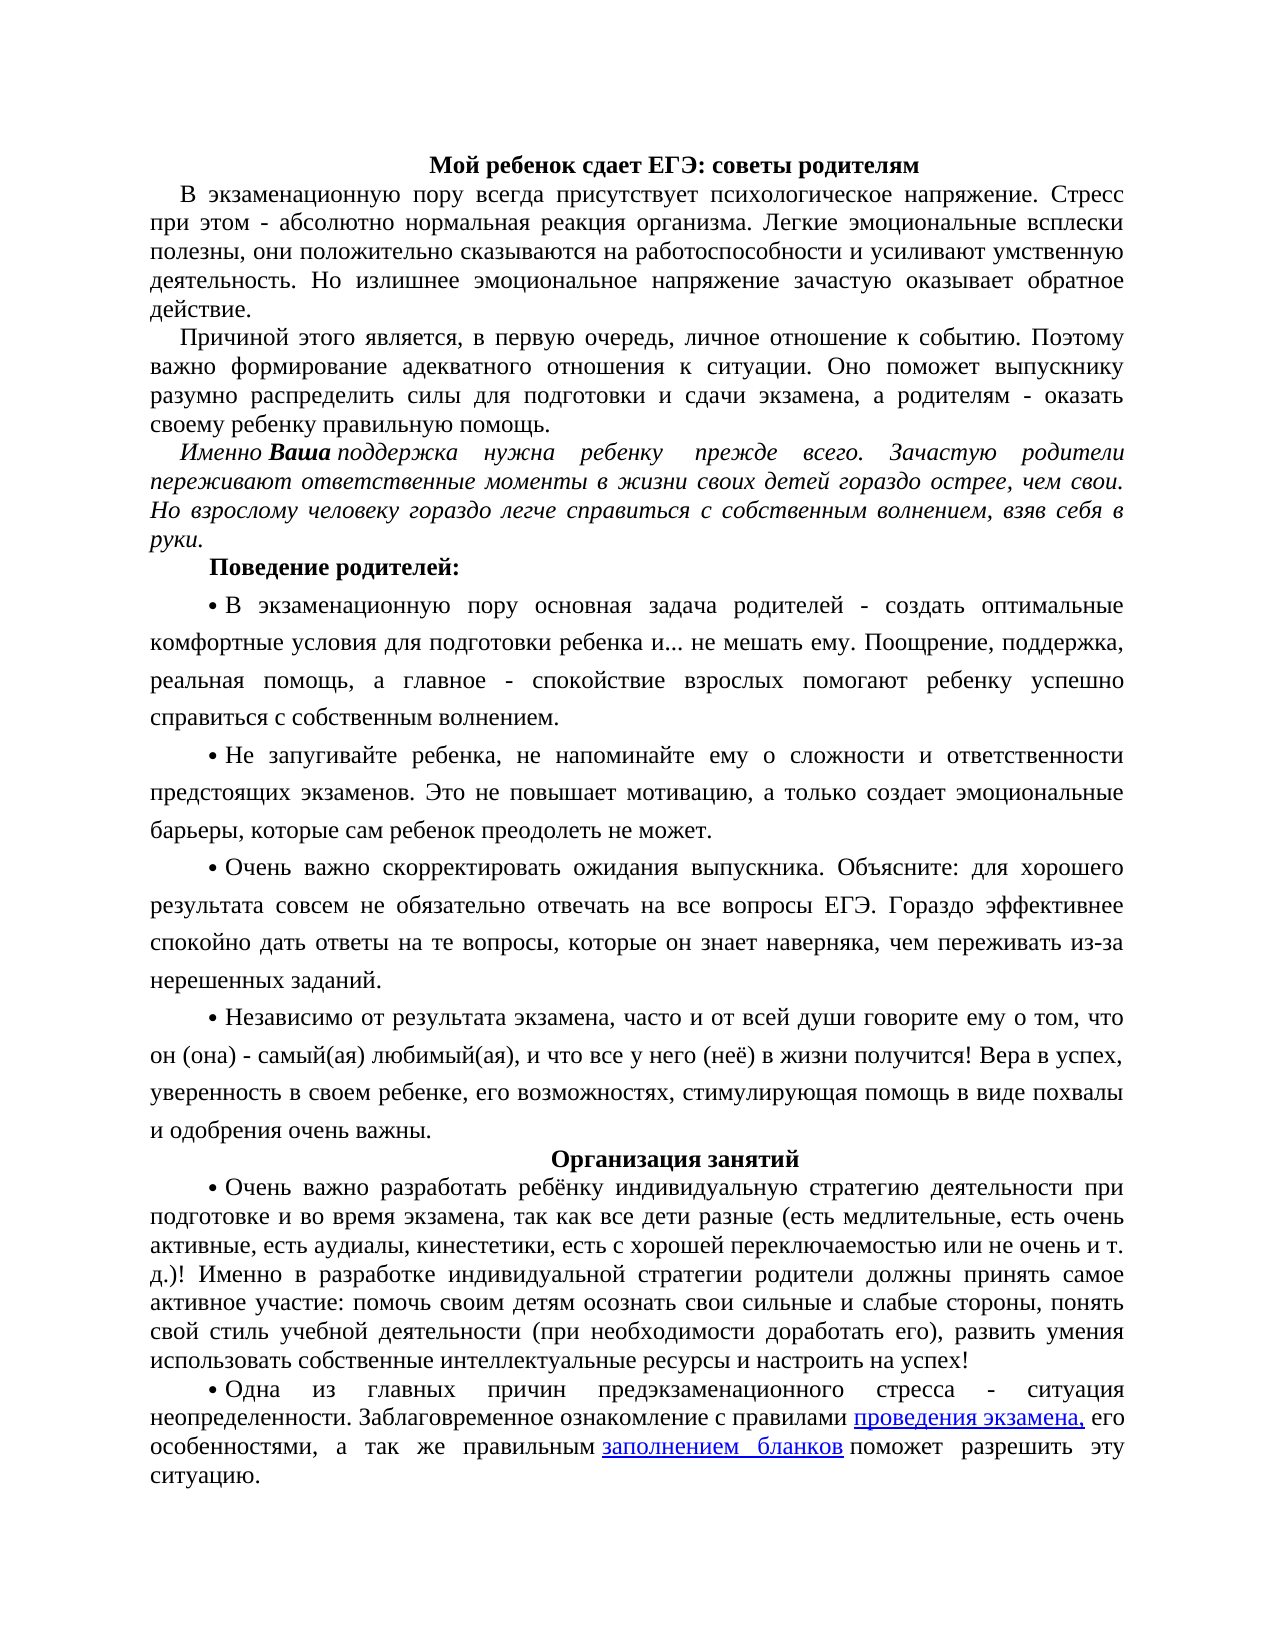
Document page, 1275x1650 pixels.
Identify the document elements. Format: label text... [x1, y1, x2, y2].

text Организация занятий [225, 1144, 1125, 1172]
list Очень важно разработать ребёнку индивидуальную стратегию деятельности при подготовке и во время экзамена, так как все дети разные (есть медлительные, есть очень активные, есть аудиалы, кинестетики, есть с хорошей переключаемостью или не очень и т. д.)! Именно в разработке индивидуальной стратегии родители должны принять самое активное участие: помочь своим детям осознать свои сильные и слабые стороны, понять свой стиль учебной деятельности (при необходимости доработать его), развить умения использовать собственные интеллектуальные ресурсы и настроить на успех! [150, 1172, 1125, 1374]
list Не запугивайте ребенка, не напоминайте ему о сложности и ответственности предстоящих экзаменов. Это не повышает мотивацию, а только создает эмоциональные барьеры, которые сам ребенок преодолеть не может. [150, 731, 1125, 844]
list Независимо от результата экзамена, часто и от всей души говорите ему о том, что он (она) - самый(ая) любимый(ая), и что все у него (неё) в жизни получится! Вера в успех, уверенность в своем ребенке, его возможностях, стимулирующая помощь в виде похвалы и одобрения очень важны. [150, 994, 1125, 1144]
text Именно Ваша поддержка нужна ребенку прежде всего. Зачастую родители переживают ответственные моменты в жизни своих детей гораздо острее, чем свои. Но взрослому человеку гораздо легче справиться с собственным волнением, взяв себя в руки. [150, 437, 1125, 552]
text Поведение родителей: [150, 552, 1125, 581]
list Очень важно скорректировать ожидания выпускника. Объясните: для хорошего результата совсем не обязательно отвечать на все вопросы ЕГЭ. Гораздо эффективнее спокойно дать ответы на те вопросы, которые он знает наверняка, чем переживать из-за нерешенных заданий. [150, 844, 1125, 994]
text В экзаменационную пору всегда присутствует психологическое напряжение. Стресс при этом - абсолютно нормальная реакция организма. Легкие эмоциональные всплески полезны, они положительно сказываются на работоспособности и усиливают умственную деятельность. Но излишнее эмоциональное напряжение зачастую оказывает обратное действие. [150, 179, 1125, 322]
list В экзаменационную пору основная задача родителей - создать оптимальные комфортные условия для подготовки ребенка и... не мешать ему. Поощрение, поддержка, реальная помощь, а главное - спокойствие взрослых помогают ребенку успешно справиться с собственным волнением. [150, 581, 1125, 731]
list Одна из главных причин предэкзаменационного стресса - ситуация неопределенности. Заблаговременное ознакомление с правилами проведения экзамена, его особенностями, а так же правильным заполнением бланков поможет разрешить эту ситуацию. [150, 1374, 1125, 1489]
text Мой ребенок сдает ЕГЭ: советы родителям [150, 150, 1125, 179]
text Причиной этого является, в первую очередь, личное отношение к событию. Поэтому важно формирование адекватного отношения к ситуации. Оно поможет выпускнику разумно распределить силы для подготовки и сдачи экзамена, а родителям - оказать своему ребенку правильную помощь. [150, 322, 1125, 437]
